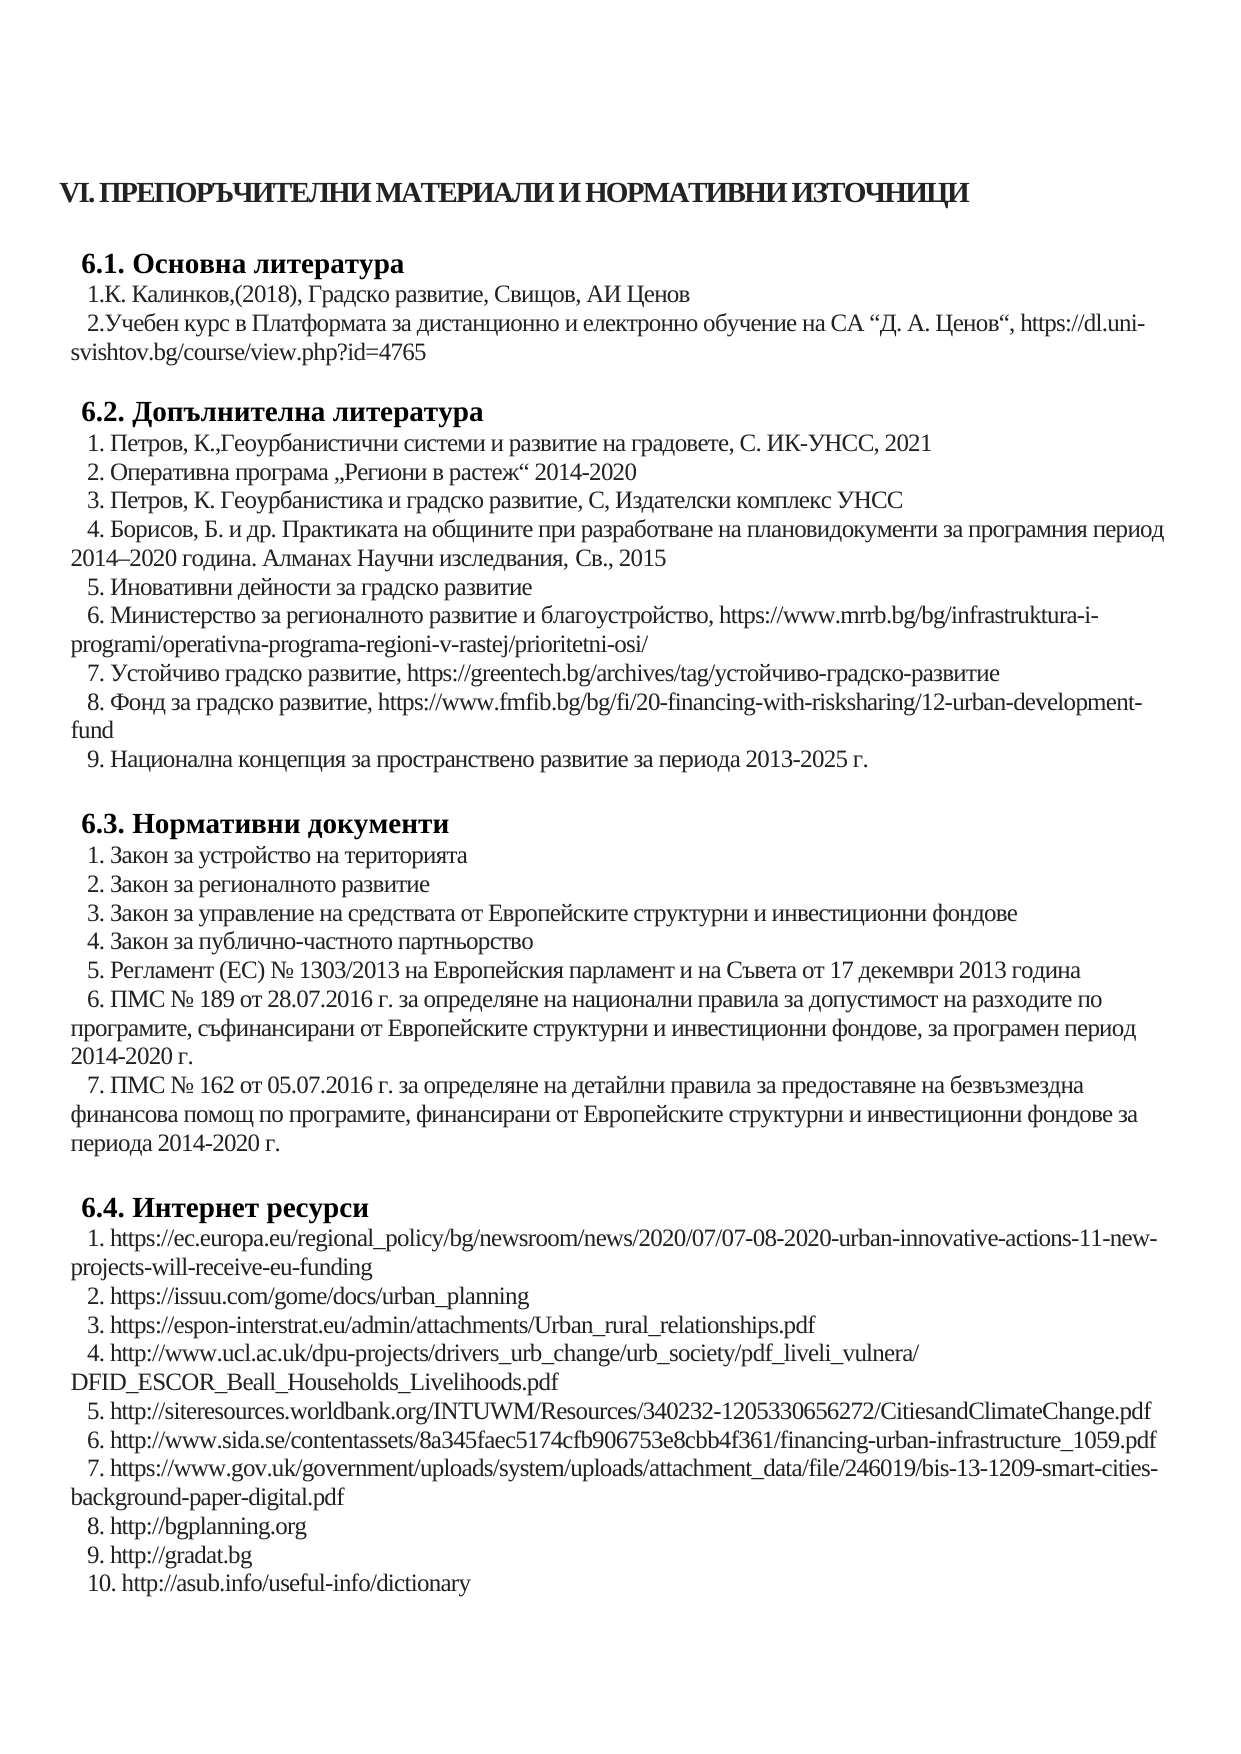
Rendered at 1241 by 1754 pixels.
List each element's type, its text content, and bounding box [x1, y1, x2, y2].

table_cell 9. http://gradat.bg [59, 1540, 1181, 1568]
table_cell 2. Закон за регионалното развитие [59, 869, 1167, 898]
table_cell 2. Учебен курс в Платформата за дистанционно и електронно обучение на СА “Д. А. Ценов“, https://dl.uni-svishtov.bg/course/view.php?id=4765 [59, 308, 1181, 366]
table_cell 8. http://bgplanning.org [59, 1511, 1181, 1540]
table_cell 8. Фонд за градско развитие, https://www.fmfib.bg/bg/fi/20-financing-with-risksharing/12-urban-development-fund [59, 687, 1181, 744]
table_cell 4. http://www.ucl.ac.uk/dpu-projects/drivers_urb_change/urb_society/pdf_liveli_vulnera/DFID_ESCOR_Beall_Households_Livelihoods.pdf [59, 1339, 1181, 1396]
table_cell 9. Национална концепция за пространствено развитие за периода 2013-2025 г. [59, 744, 1181, 773]
table_header 1. К. Калинков,(2018), Градско развитие, Свищов, АИ Ценов [59, 280, 1181, 308]
table_cell 2. Оперативна програма „Региони в растеж“ 2014-2020 [59, 457, 1181, 486]
text VI. ПреПОРЪЧИТЕЛНИ МАТЕРИАЛИ И НОРМАТИВНИ ИЗТОЧНИЦИ [59, 176, 1181, 246]
table_header 1. Петров, К.,Геоурбанистични системи и развитие на градовете, С. ИК-УНСС, 2021 [59, 428, 1181, 457]
text 6.1. Основна литература [59, 246, 1181, 279]
table_cell 5. http://siteresources.worldbank.org/INTUWM/Resources/340232-1205330656272/CitiesandClimateChange.pdf [59, 1396, 1181, 1425]
table_cell 3. https://espon-interstrat.eu/admin/attachments/Urban_rural_relationships.pdf [59, 1310, 1181, 1338]
table_cell 5. Иновативни дейности за градско развитие [59, 572, 1181, 601]
text 6.4. Интернет ресурси [59, 1190, 1181, 1223]
table_cell 7. ПМС № 162 от 05.07.2016 г. за определяне на детайлни правила за предоставяне на безвъзмездна финансова помощ по програмите, финансирани от Европейските структурни и инвестиционни фондове за периода 2014-2020 г. [59, 1070, 1167, 1156]
table_cell 10. http://asub.info/useful-info/dictionary [59, 1569, 1181, 1597]
table_header 1. https://ec.europa.eu/regional_policy/bg/newsroom/news/2020/07/07-08-2020-urban-innovative-actions-11-new-projects-will-receive-eu-funding [59, 1224, 1181, 1281]
table_cell 5. Регламент (ЕС) № 1303/2013 на Европейския парламент и на Съвета от 17 декември 2013 година [59, 955, 1167, 984]
table_cell 7. https://www.gov.uk/government/uploads/system/uploads/attachment_data/file/246019/bis-13-1209-smart-cities-background-paper-digital.pdf [59, 1454, 1181, 1511]
text 6.3. Нормативни документи [59, 807, 1181, 840]
table_cell 2. https://issuu.com/gome/docs/urban_planning [59, 1281, 1181, 1310]
table_cell 6. Министерство за регионалното развитие и благоустройство, https://www.mrrb.bg/bg/infrastruktura-i-programi/operativna-programa-regioni-v-rastej/prioritetni-osi/ [59, 601, 1181, 658]
table_cell 4. Борисов, Б. и др. Практиката на общините при разработване на плановидокументи за програмния период 2014–2020 година. Алманах Научни изследвания, Св., 2015 [59, 514, 1181, 572]
text 6.2. Допълнителна литература [59, 394, 1181, 428]
table_cell 3. Закон за управление на средствата от Европейските структурни и инвестиционни фондове [59, 898, 1167, 926]
table_cell 4. Закон за публично-частното партньорство [59, 926, 1167, 955]
table_cell 6. http://www.sida.se/contentassets/8a345faec5174cfb906753e8cbb4f361/financing-urban-infrastructure_1059.pdf [59, 1425, 1181, 1453]
table_cell 7. Устойчиво градско развитие, https://greentech.bg/archives/tag/устойчиво-градско-развитие [59, 658, 1181, 687]
table_cell 6. ПМС № 189 от 28.07.2016 г. за определяне на национални правила за допустимост на разходите по програмите, съфинансирани от Европейските структурни и инвестиционни фондове, за програмен период 2014-2020 г. [59, 984, 1167, 1070]
table_header 1. Закон за устройство на територията [59, 840, 1167, 869]
table_cell 3. Петров, К. Геоурбанистика и градско развитие, С, Издателски комплекс УНСС [59, 486, 1181, 514]
